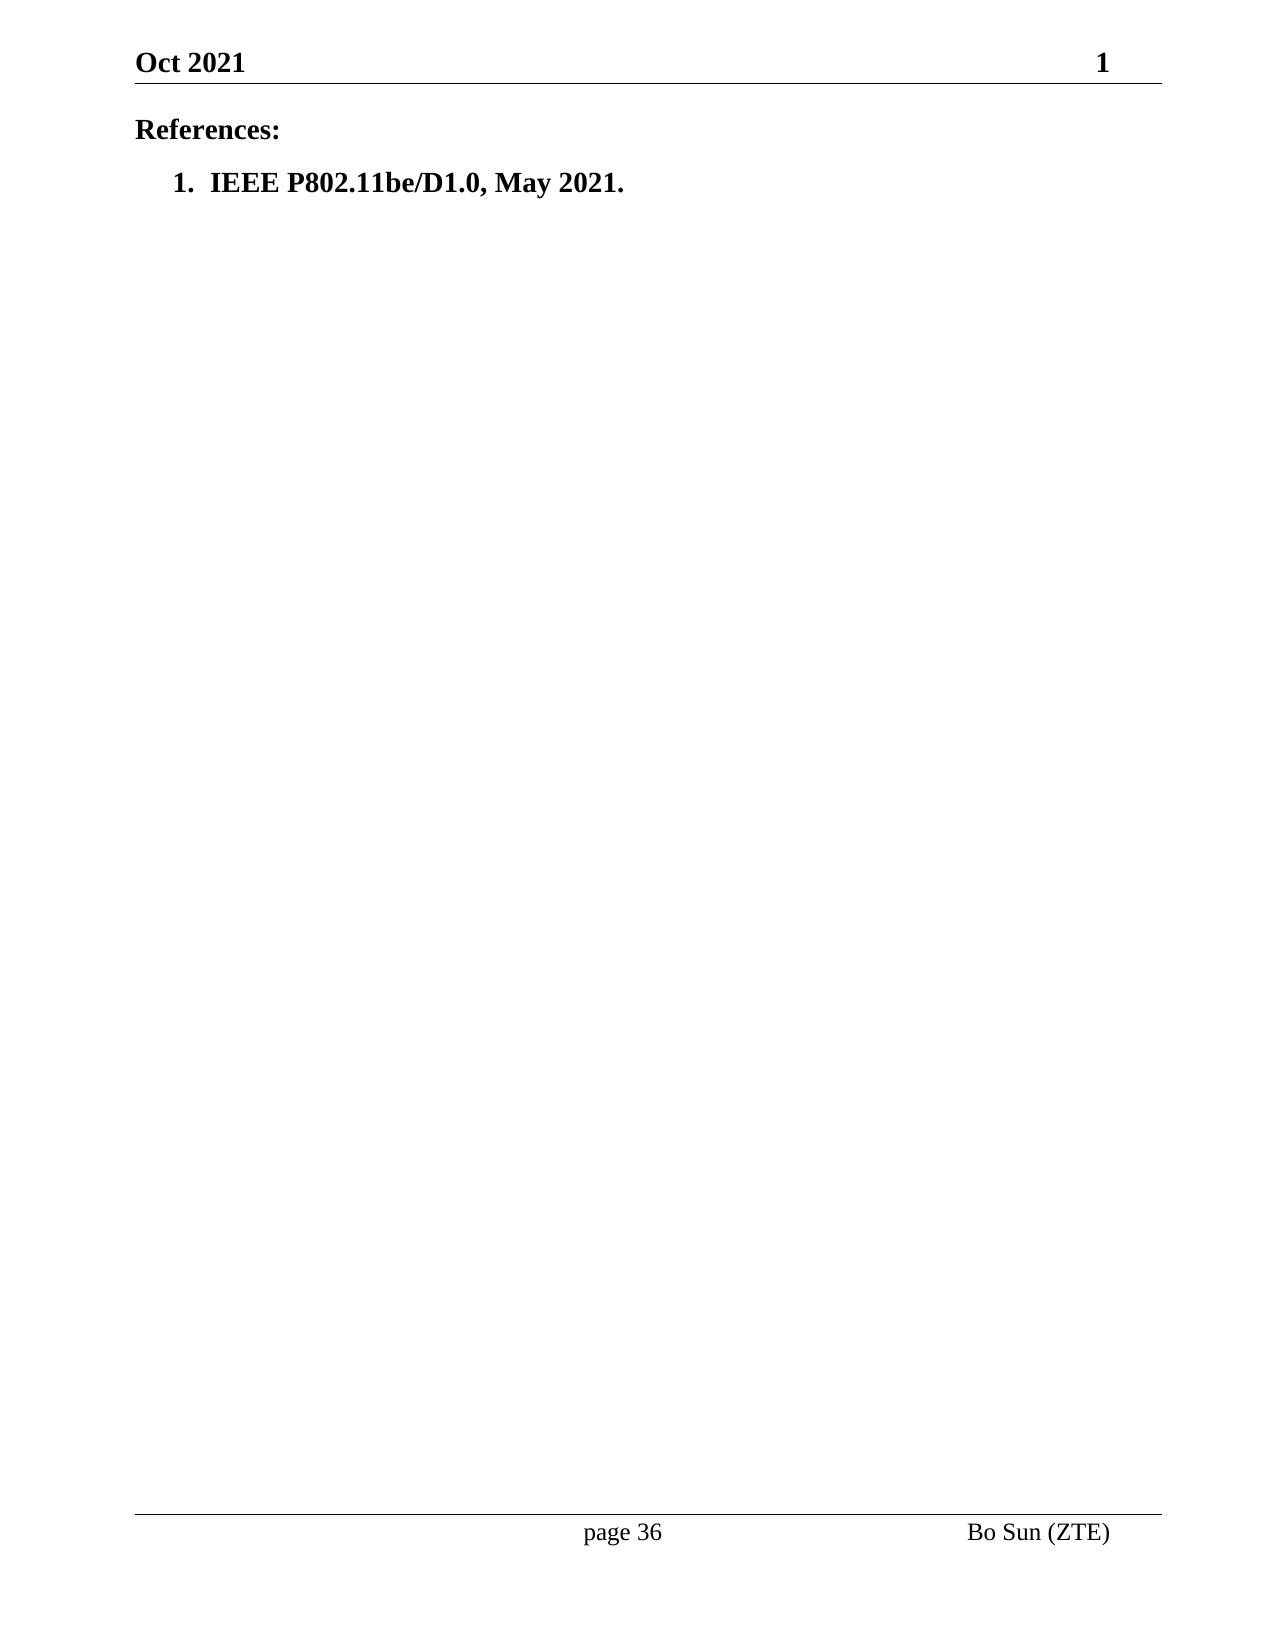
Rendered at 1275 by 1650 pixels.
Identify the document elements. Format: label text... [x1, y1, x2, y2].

text References: [135, 112, 1162, 146]
list IEEE P802.11be/D1.0, May 2021. [172, 165, 1162, 199]
